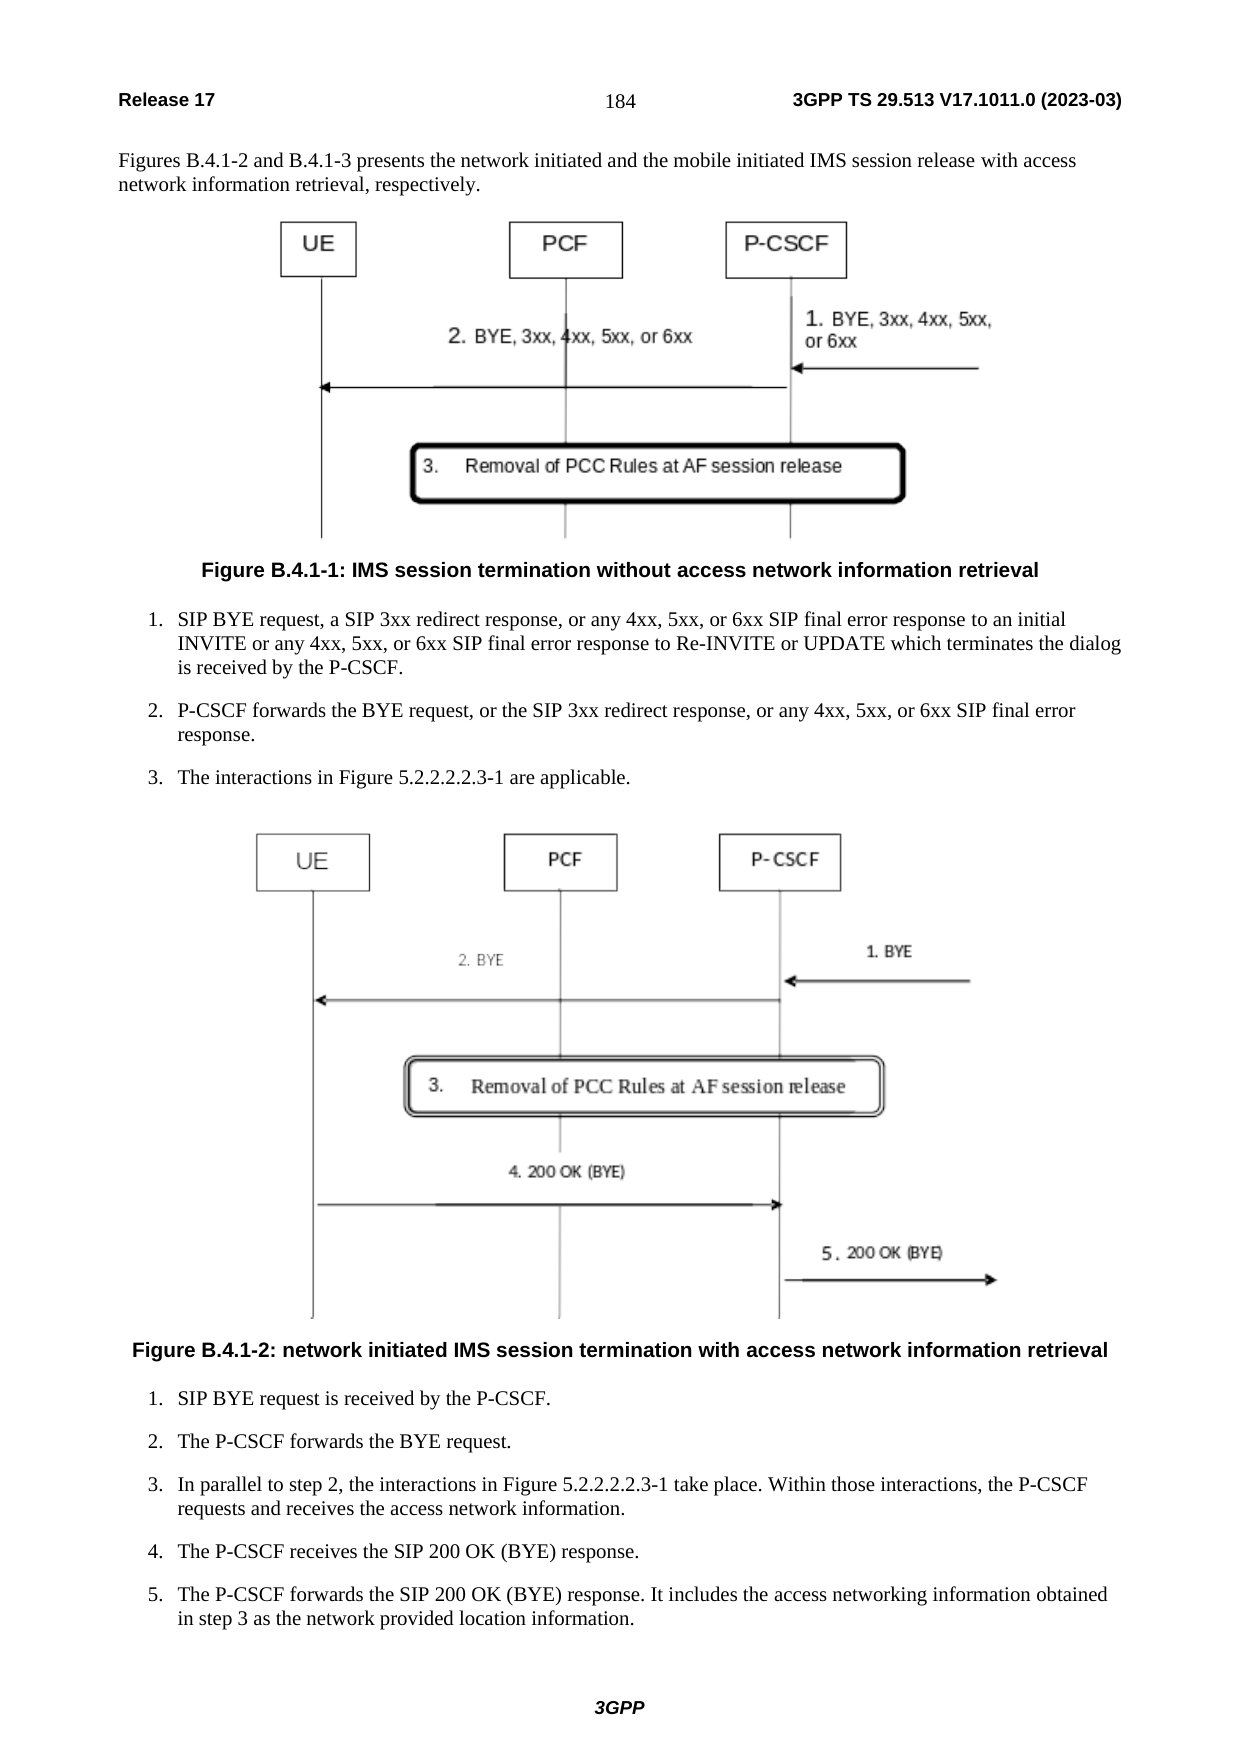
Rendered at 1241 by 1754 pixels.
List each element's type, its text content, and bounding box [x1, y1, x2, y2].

text Figure B.4.1-1: IMS session termination without access network information retrieval [118, 558, 1122, 582]
text 3. In parallel to step 2, the interactions in Figure 5.2.2.2.2.3-1 take place. Within those interactions, the P-CSCF requests and receives the access network information. [148, 1472, 1122, 1520]
text 5. The P-CSCF forwards the SIP 200 OK (BYE) response. It includes the access networking information obtained in step 3 as the network provided location information. [148, 1582, 1122, 1630]
text Figures B.4.1-2 and B.4.1-3 presents the network initiated and the mobile initiated IMS session release with access network information retrieval, respectively. [118, 147, 1122, 196]
text 2. The P-CSCF forwards the BYE request. [148, 1429, 1122, 1453]
text 3. The interactions in Figure 5.2.2.2.2.3-1 are applicable. [148, 765, 1122, 789]
text 2. P-CSCF forwards the BYE request, or the SIP 3xx redirect response, or any 4xx, 5xx, or 6xx SIP final error response. [148, 698, 1122, 746]
text 4. The P-CSCF receives the SIP 200 OK (BYE) response. [148, 1539, 1122, 1563]
text 1. SIP BYE request is received by the P-CSCF. [148, 1386, 1122, 1410]
text Figure B.4.1-2: network initiated IMS session termination with access network information retrieval [118, 1337, 1122, 1361]
text 1. SIP BYE request, a SIP 3xx redirect response, or any 4xx, 5xx, or 6xx SIP final error response to an initial INVITE or any 4xx, 5xx, or 6xx SIP final error response to Re-INVITE or UPDATE which terminates the dialog is received by the P-CSCF. [148, 607, 1122, 679]
